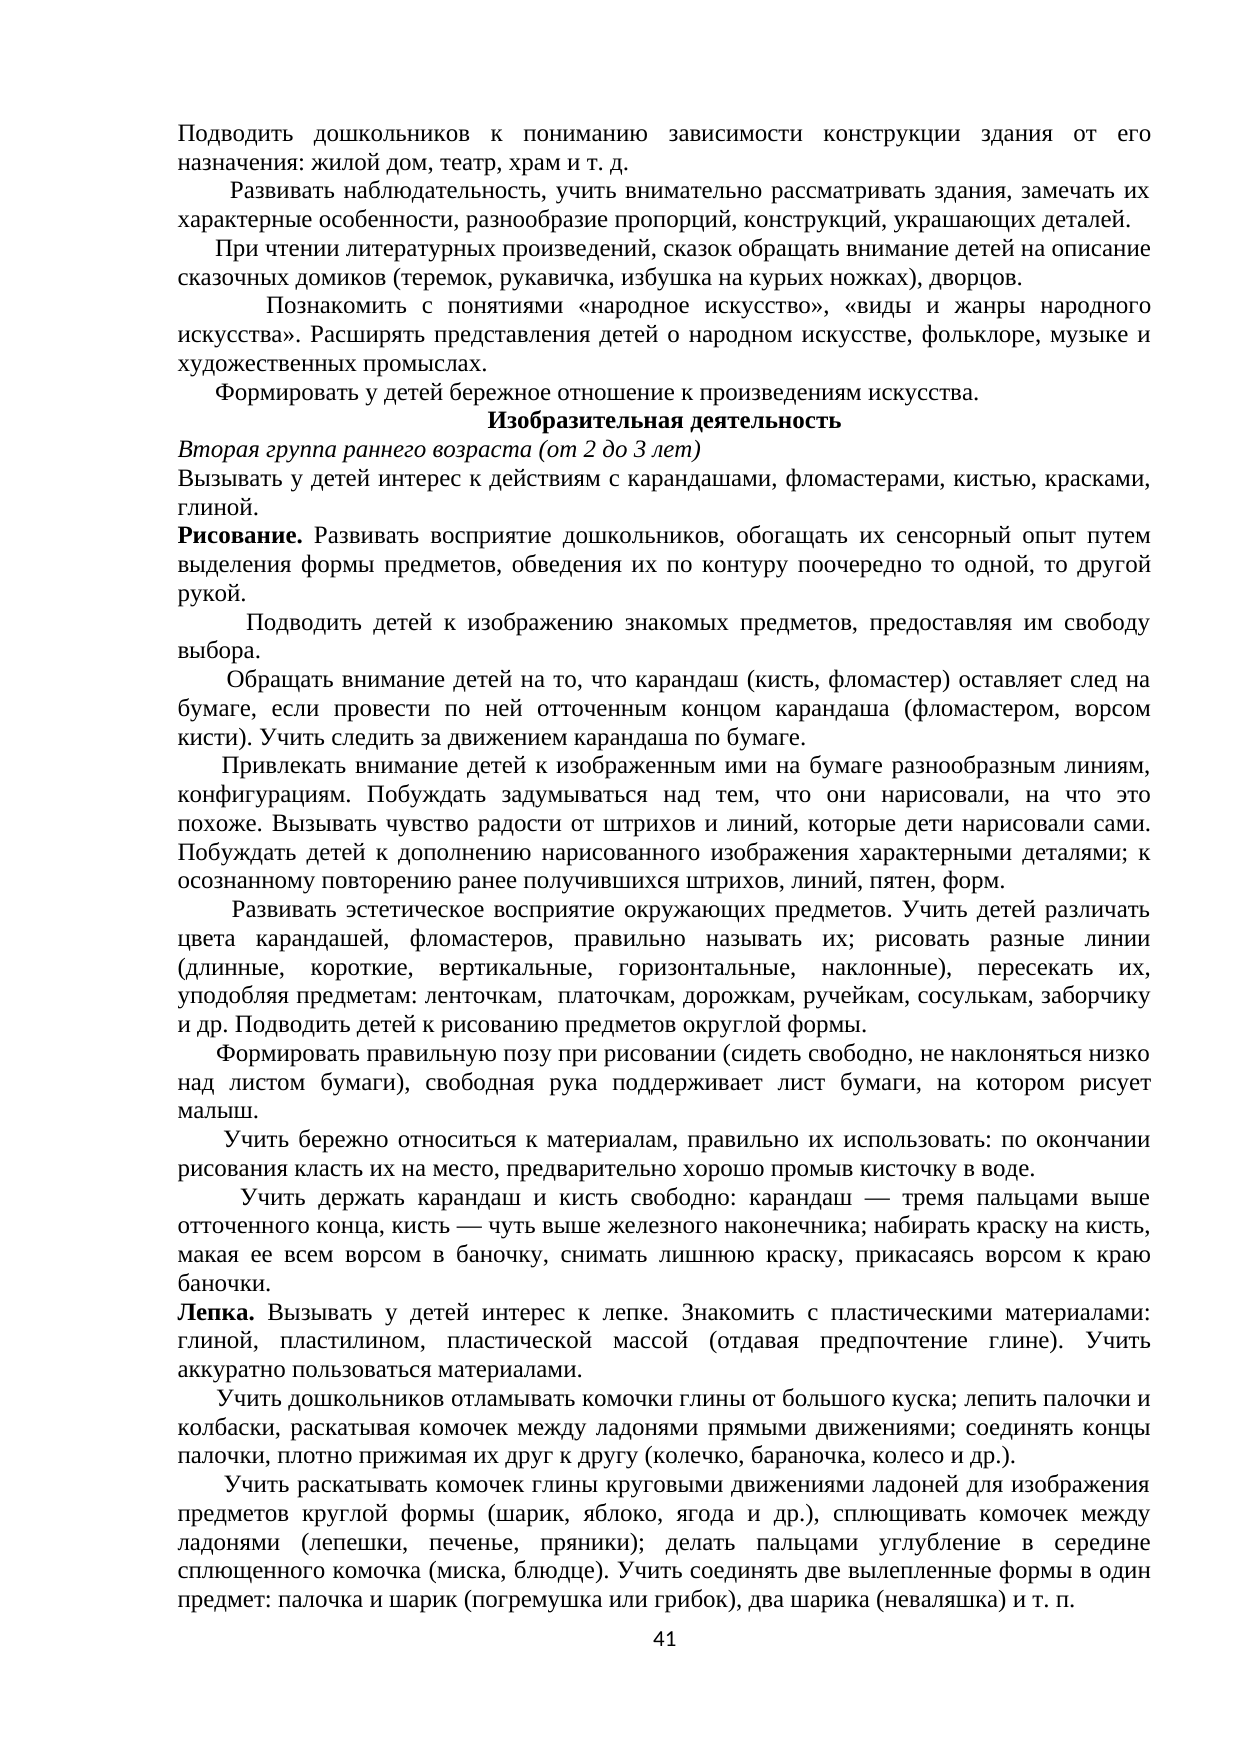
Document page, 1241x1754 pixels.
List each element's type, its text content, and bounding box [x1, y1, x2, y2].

text Рисование. Развивать восприятие дошкольников, обогащать их сенсорный опыт путем выделения формы предметов, обведения их по контуру поочередно то одной, то другой рукой. [177, 521, 1152, 607]
text Учить дошкольников отламывать комочки глины от большого куска; лепить палочки и колбаски, раскатывая комочек между ладонями прямыми движениями; соединять концы палочки, плотно прижимая их друг к другу (колечко, бараночка, колесо и др.). [177, 1383, 1152, 1469]
text Учить бережно относиться к материалам, правильно их использовать: по окончании рисования класть их на место, предварительно хорошо промыв кисточку в воде. [177, 1124, 1152, 1182]
text Вызывать у детей интерес к действиям с карандашами, фломастерами, кистью, красками, глиной. [177, 463, 1152, 521]
text Развивать наблюдательность, учить внимательно рассматривать здания, замечать их характерные особенности, разнообразие пропорций, конструкций, украшающих деталей. [177, 176, 1152, 233]
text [177, 118, 1152, 176]
text Привлекать внимание детей к изображенным ими на бумаге разнообразным линиям, конфигурациям. Побуждать задумываться над тем, что они нарисовали, на что это похоже. Вызывать чувство радости от штрихов и линий, которые дети нарисовали сами. Побуждать детей к дополнению нарисованного изображения характерными деталями; к осознанному повторению ранее получившихся штрихов, линий, пятен, форм. [177, 751, 1152, 894]
text Развивать эстетическое восприятие окружающих предметов. Учить детей различать цвета карандашей, фломастеров, правильно называть их; рисовать разные линии (длинные, короткие, вертикальные, горизонтальные, наклонные), пересекать их, уподобляя предметам: ленточкам, платочкам, дорожкам, ручейкам, сосулькам, заборчику и др. Подводить детей к рисованию предметов округлой формы. [177, 894, 1152, 1038]
text Учить держать карандаш и кисть свободно: карандаш — тремя пальцами выше отточенного конца, кисть — чуть выше железного наконечника; набирать краску на кисть, макая ее всем ворсом в баночку, снимать лишнюю краску, прикасаясь ворсом к краю баночки. [177, 1182, 1152, 1297]
text Формировать у детей бережное отношение к произведениям искусства. [177, 377, 1152, 406]
text Формировать правильную позу при рисовании (сидеть свободно, не наклоняться низко над листом бумаги), свободная рука поддерживает лист бумаги, на котором рисует малыш. [177, 1038, 1152, 1124]
text Вторая группа раннего возраста (от 2 до 3 лет) [177, 434, 1152, 463]
text Лепка. Вызывать у детей интерес к лепке. Знакомить с пластическими материалами: глиной, пластилином, пластической массой (отдавая предпочтение глине). Учить аккуратно пользоваться материалами. [177, 1297, 1152, 1383]
text Подводить детей к изображению знакомых предметов, предоставляя им свободу выбора. [177, 607, 1152, 664]
text Обращать внимание детей на то, что карандаш (кисть, фломастер) оставляет след на бумаге, если провести по ней отточенным концом карандаша (фломастером, ворсом кисти). Учить следить за движением карандаша по бумаге. [177, 664, 1152, 751]
text Изобразительная деятельность [177, 406, 1152, 434]
text Учить раскатывать комочек глины круговыми движениями ладоней для изображения предметов круглой формы (шарик, яблоко, ягода и др.), сплющивать комочек между ладонями (лепешки, печенье, пряники); делать пальцами углубление в середине сплющенного комочка (миска, блюдце). Учить соединять две вылепленные формы в один предмет: палочка и шарик (погремушка или грибок), два шарика (неваляшка) и т. п. [177, 1469, 1152, 1613]
text При чтении литературных произведений, сказок обращать внимание детей на описание сказочных домиков (теремок, рукавичка, избушка на курьих ножках), дворцов. [177, 233, 1152, 291]
text Познакомить с понятиями «народное искусство», «виды и жанры народного искусства». Расширять представления детей о народном искусстве, фольклоре, музыке и художественных промыслах. [177, 291, 1152, 377]
